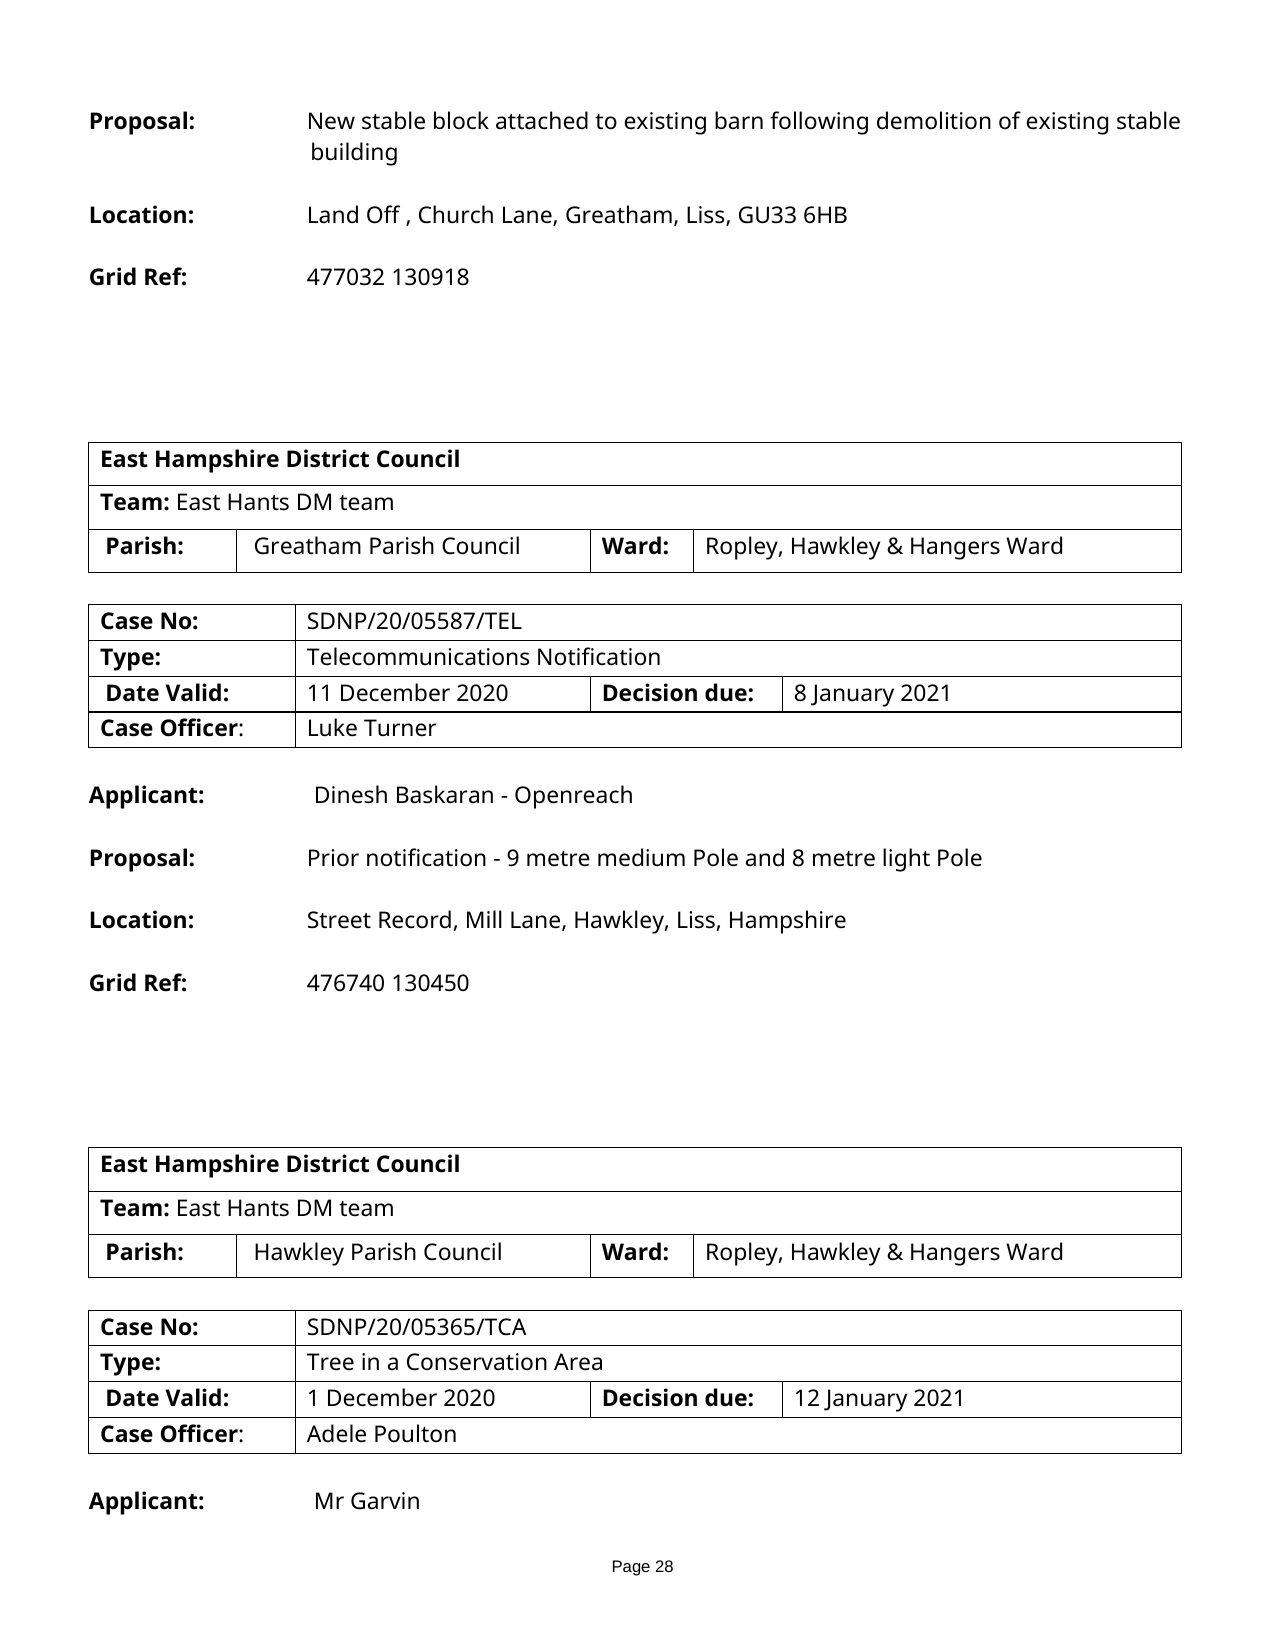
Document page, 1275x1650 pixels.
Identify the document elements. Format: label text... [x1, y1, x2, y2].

table_cell 11 December 2020 [296, 677, 590, 711]
table_header East Hampshire District Council [89, 443, 1181, 485]
text Applicant: Dinesh Baskaran - Openreach [89, 779, 1196, 811]
table_cell Team: East Hants DM team [89, 486, 1181, 529]
table_cell Ward: [591, 1235, 693, 1277]
table_cell Decision due: [591, 1382, 782, 1417]
text Grid Ref: 477032 130918 [89, 261, 1196, 293]
text Applicant: Mr Garvin [89, 1485, 1196, 1516]
table_cell 12 January 2021 [783, 1382, 1181, 1417]
table_cell Ropley, Hawkley & Hangers Ward [694, 1235, 1181, 1277]
table_cell Type: [89, 1346, 295, 1381]
table_header Case No: [89, 1311, 295, 1345]
text Proposal: New stable block attached to existing barn following demolition of existing stable building [89, 105, 1196, 168]
table_cell Case Officer: [89, 713, 295, 747]
table_header SDNP/20/05587/TEL [296, 605, 1181, 640]
table_cell Decision due: [591, 677, 782, 711]
table_cell Type: [89, 641, 295, 676]
table_cell Parish: [89, 530, 236, 572]
table_cell Luke Turner [296, 713, 1181, 747]
table_cell Case Officer: [89, 1418, 295, 1453]
table_cell Date Valid: [89, 1382, 295, 1417]
text Grid Ref: 476740 130450 [89, 967, 1196, 998]
table_header SDNP/20/05365/TCA [296, 1311, 1181, 1345]
text Proposal: Prior notification - 9 metre medium Pole and 8 metre light Pole [89, 842, 1196, 873]
table_cell Greatham Parish Council [237, 530, 590, 572]
table_cell Date Valid: [89, 677, 295, 711]
table_cell 1 December 2020 [296, 1382, 590, 1417]
table_cell Adele Poulton [296, 1418, 1181, 1453]
table_cell Telecommunications Notification [296, 641, 1181, 676]
table_cell Hawkley Parish Council [237, 1235, 590, 1277]
table_cell Ropley, Hawkley & Hangers Ward [694, 530, 1181, 572]
text Location: Street Record, Mill Lane, Hawkley, Liss, Hampshire [89, 904, 1196, 936]
table_cell Ward: [591, 530, 693, 572]
table_header Case No: [89, 605, 295, 640]
table_cell Team: East Hants DM team [89, 1192, 1181, 1234]
table_cell Parish: [89, 1235, 236, 1277]
table_cell Tree in a Conservation Area [296, 1346, 1181, 1381]
table_cell 8 January 2021 [783, 677, 1181, 711]
text Location: Land Off , Church Lane, Greatham, Liss, GU33 6HB [89, 199, 1196, 230]
table_header East Hampshire District Council [89, 1148, 1181, 1191]
